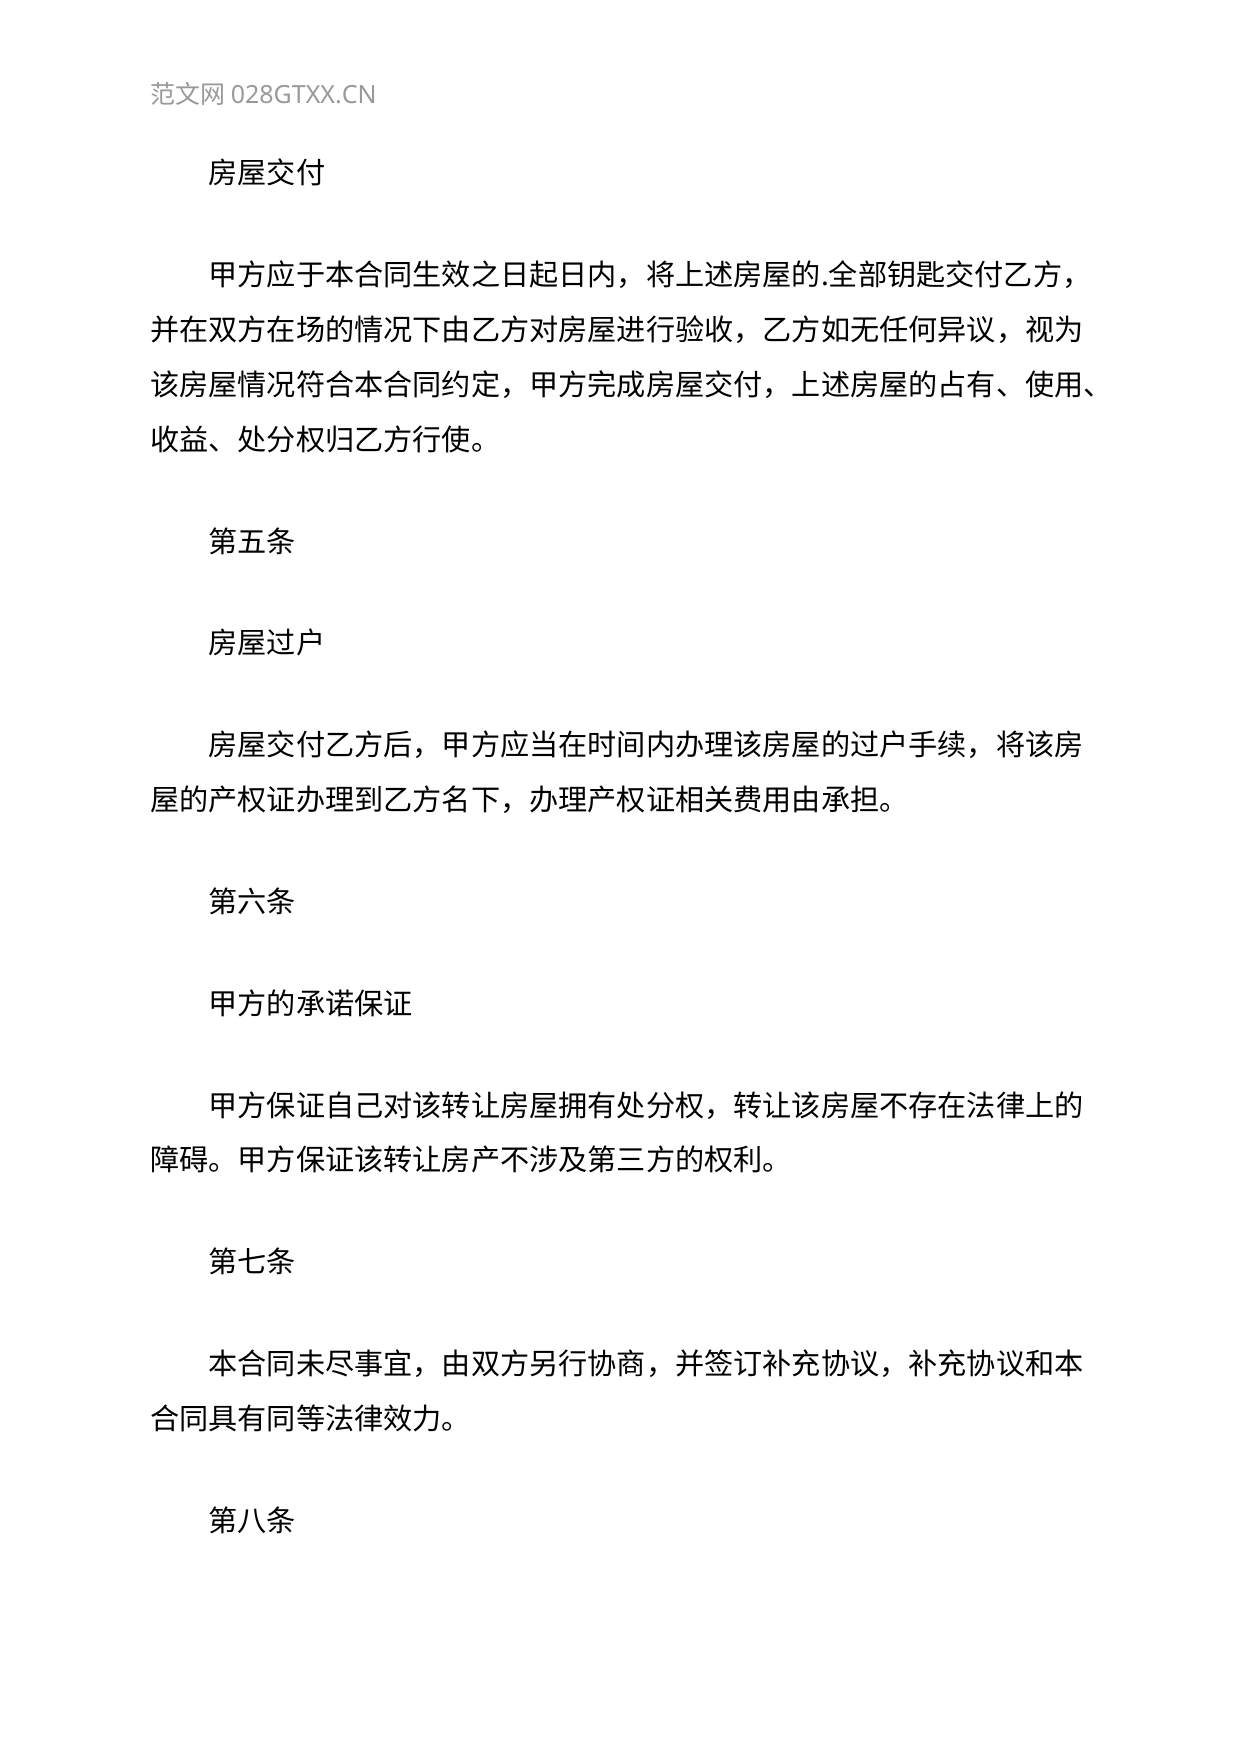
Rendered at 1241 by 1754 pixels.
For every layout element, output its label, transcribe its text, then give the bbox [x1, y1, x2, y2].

text 第七条 [150, 1239, 1090, 1281]
text 第八条 [150, 1497, 1090, 1539]
text 房屋过户 [150, 620, 1090, 662]
text 本合同未尽事宜，由双方另行协商，并签订补充协议，补充协议和本合同具有同等法律效力。 [150, 1341, 1090, 1438]
text 第六条 [150, 878, 1090, 921]
text 甲方保证自己对该转让房屋拥有处分权，转让该房屋不存在法律上的障碍。甲方保证该转让房产不涉及第三方的权利。 [150, 1082, 1090, 1179]
text 房屋交付乙方后，甲方应当在时间内办理该房屋的过户手续，将该房屋的产权证办理到乙方名下，办理产权证相关费用由承担。 [150, 722, 1090, 819]
text 甲方应于本合同生效之日起日内，将上述房屋的.全部钥匙交付乙方，并在双方在场的情况下由乙方对房屋进行验收，乙方如无任何异议，视为该房屋情况符合本合同约定，甲方完成房屋交付，上述房屋的占有、使用、收益、处分权归乙方行使。 [150, 252, 1090, 459]
text 房屋交付 [150, 150, 1090, 192]
text 第五条 [150, 518, 1090, 561]
text 甲方的承诺保证 [150, 980, 1090, 1023]
